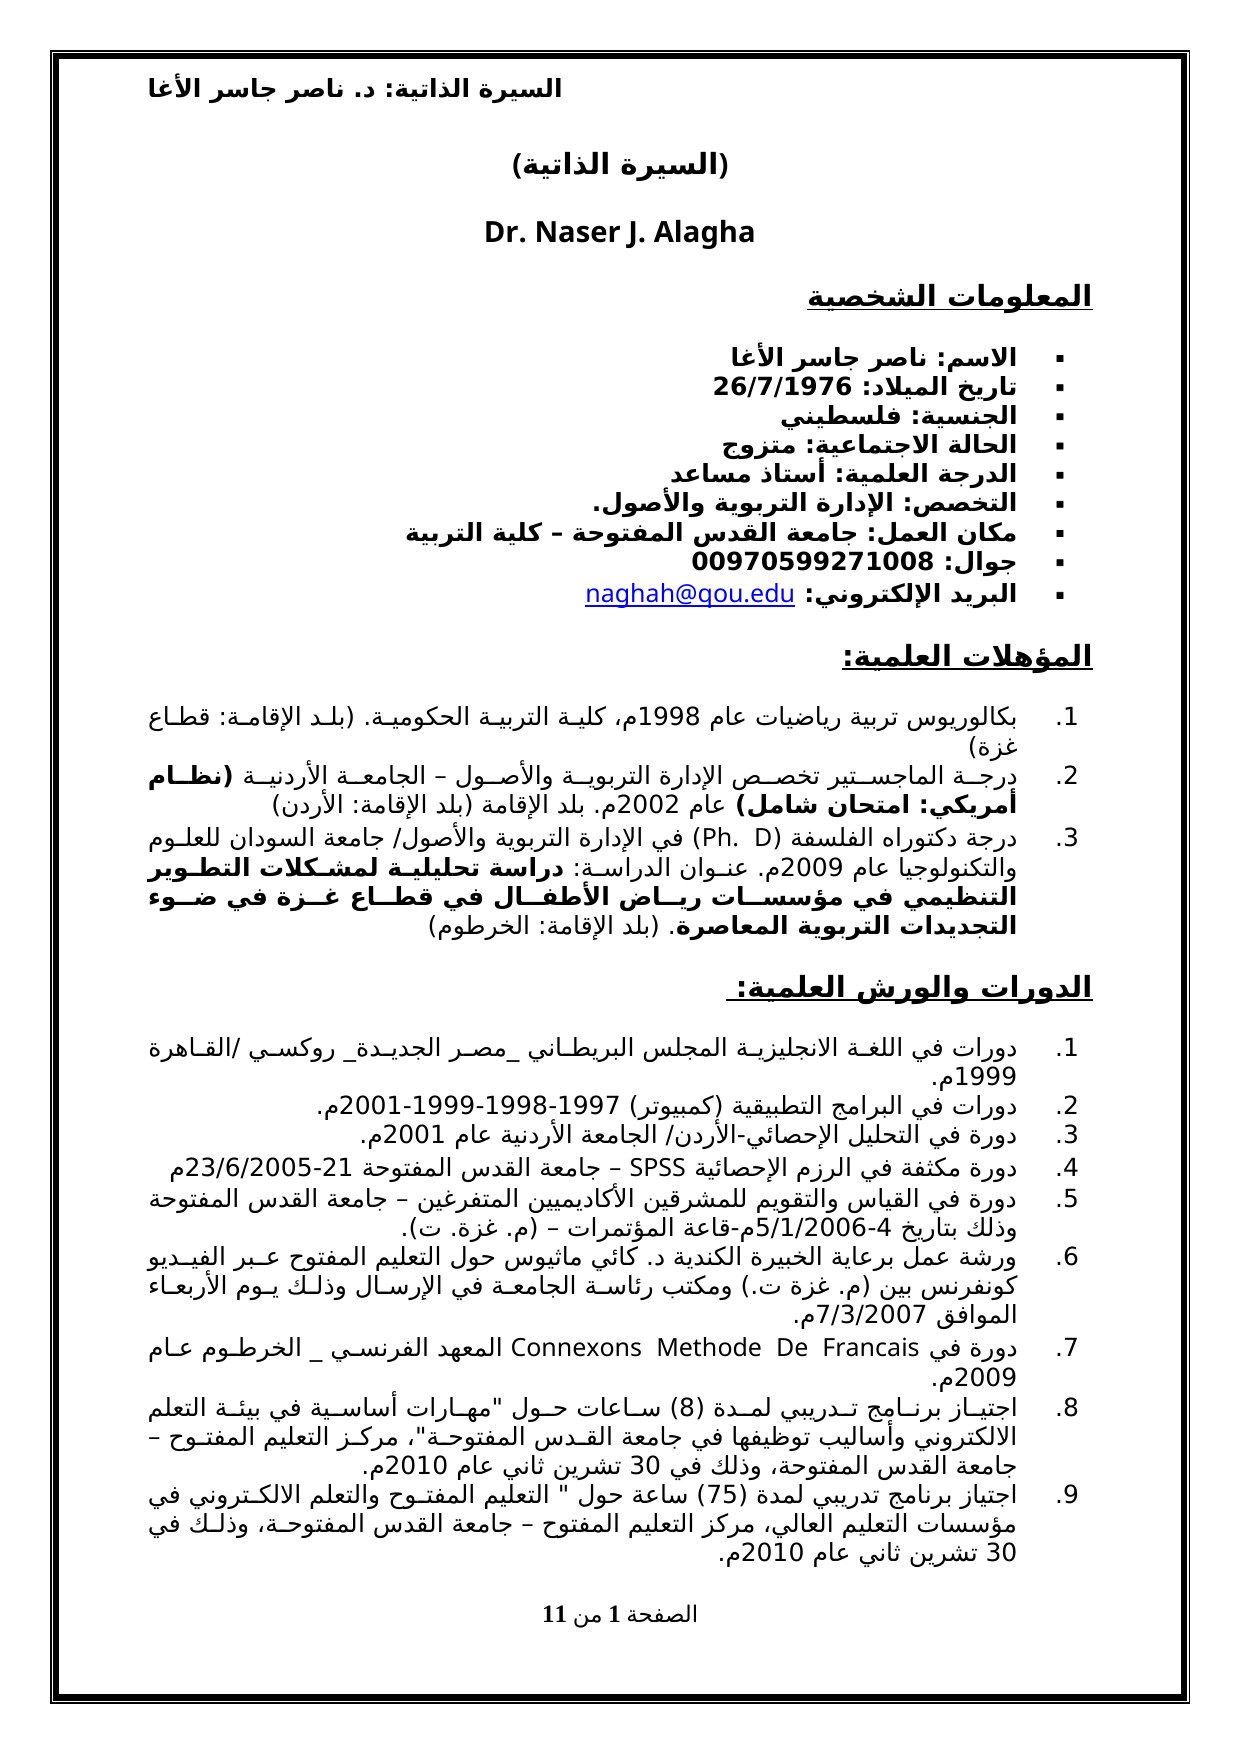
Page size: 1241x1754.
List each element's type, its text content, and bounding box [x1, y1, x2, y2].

list دورة مكثفة في الرزم الإحصائية SPSS – جامعة القدس المفتوحة 21-23/6/2005م [148, 1150, 1055, 1184]
list الجنسية: فلسطيني [148, 401, 1055, 430]
list درجة دكتوراه الفلسفة (Ph. D) في الإدارة التربوية والأصول/ جامعة السودان للعلوم والتكنولوجيا عام 2009م. عنوان الدراسة: دراسة تحليلية لمشكلات التطوير التنظيمي في مؤسسات رياض الأطفال في قطاع غزة في ضوء التجديدات التربوية المعاصرة. (بلد الإقامة: الخرطوم) [148, 819, 1055, 941]
list الاسم: ناصر جاسر الأغا [148, 343, 1055, 372]
text Dr. Naser J. Alagha [148, 211, 1092, 251]
list دورة في القياس والتقويم للمشرقين الأكاديميين المتفرغين – جامعة القدس المفتوحة وذلك بتاريخ 4-5/1/2006م-قاعة المؤتمرات – (م. غزة. ت). [148, 1184, 1055, 1242]
list ورشة عمل برعاية الخبيرة الكندية د. كائي ماثيوس حول التعليم المفتوح عبر الفيديو كونفرنس بين (م. غزة ت.) ومكتب رئاسة الجامعة في الإرسال وذلك يوم الأربعاء الموافق 7/3/2007م. [148, 1242, 1055, 1329]
list الدرجة العلمية: أستاذ مساعد [148, 459, 1055, 489]
text المعلومات الشخصية [148, 280, 1092, 314]
list دورة في Connexons Methode De Francais المعهد الفرنسي _ الخرطوم عام 2009م. [148, 1329, 1055, 1393]
list دورات في اللغة الانجليزية المجلس البريطاني _مصر الجديدة_ روكسي /القاهرة 1999م. [148, 1033, 1055, 1091]
list تاريخ الميلاد: 26/7/1976 [148, 372, 1055, 401]
text المؤهلات العلمية: [148, 639, 1092, 673]
list البريد الإلكتروني: naghah@qou.edu [148, 576, 1055, 610]
list التخصص: الإدارة التربوية والأصول. [148, 489, 1055, 518]
text الدورات والورش العلمية: [148, 970, 1092, 1004]
list جوال: 00970599271008 [148, 547, 1055, 576]
list درجة الماجستير تخصص الإدارة التربوية والأصول – الجامعة الأردنية (نظام أمريكي: امتحان شامل) عام 2002م. بلد الإقامة (بلد الإقامة: الأردن) [148, 761, 1055, 819]
list الحالة الاجتماعية: متزوج [148, 430, 1055, 459]
list اجتياز برنامج تدريبي لمدة (8) ساعات حول "مهارات أساسية في بيئة التعلم الالكتروني وأساليب توظيفها في جامعة القدس المفتوحة"، مركز التعليم المفتوح – جامعة القدس المفتوحة، وذلك في 30 تشرين ثاني عام 2010م. [148, 1393, 1055, 1480]
list دورات في البرامج التطبيقية (كمبيوتر) 1997-1998-1999-2001م. [148, 1091, 1055, 1121]
list اجتياز برنامج تدريبي لمدة (75) ساعة حول " التعليم المفتوح والتعلم الالكتروني في مؤسسات التعليم العالي، مركز التعليم المفتوح – جامعة القدس المفتوحة، وذلك في 30 تشرين ثاني عام 2010م. [148, 1480, 1055, 1568]
list مكان العمل: جامعة القدس المفتوحة – كلية التربية [148, 518, 1055, 547]
text ﴿السيرة الذاتية﴾ [148, 148, 1092, 182]
list دورة في التحليل الإحصائي-الأردن/ الجامعة الأردنية عام 2001م. [148, 1121, 1055, 1150]
list بكالوريوس تربية رياضيات عام 1998م، كلية التربية الحكومية. (بلد الإقامة: قطاع غزة) [148, 702, 1055, 761]
